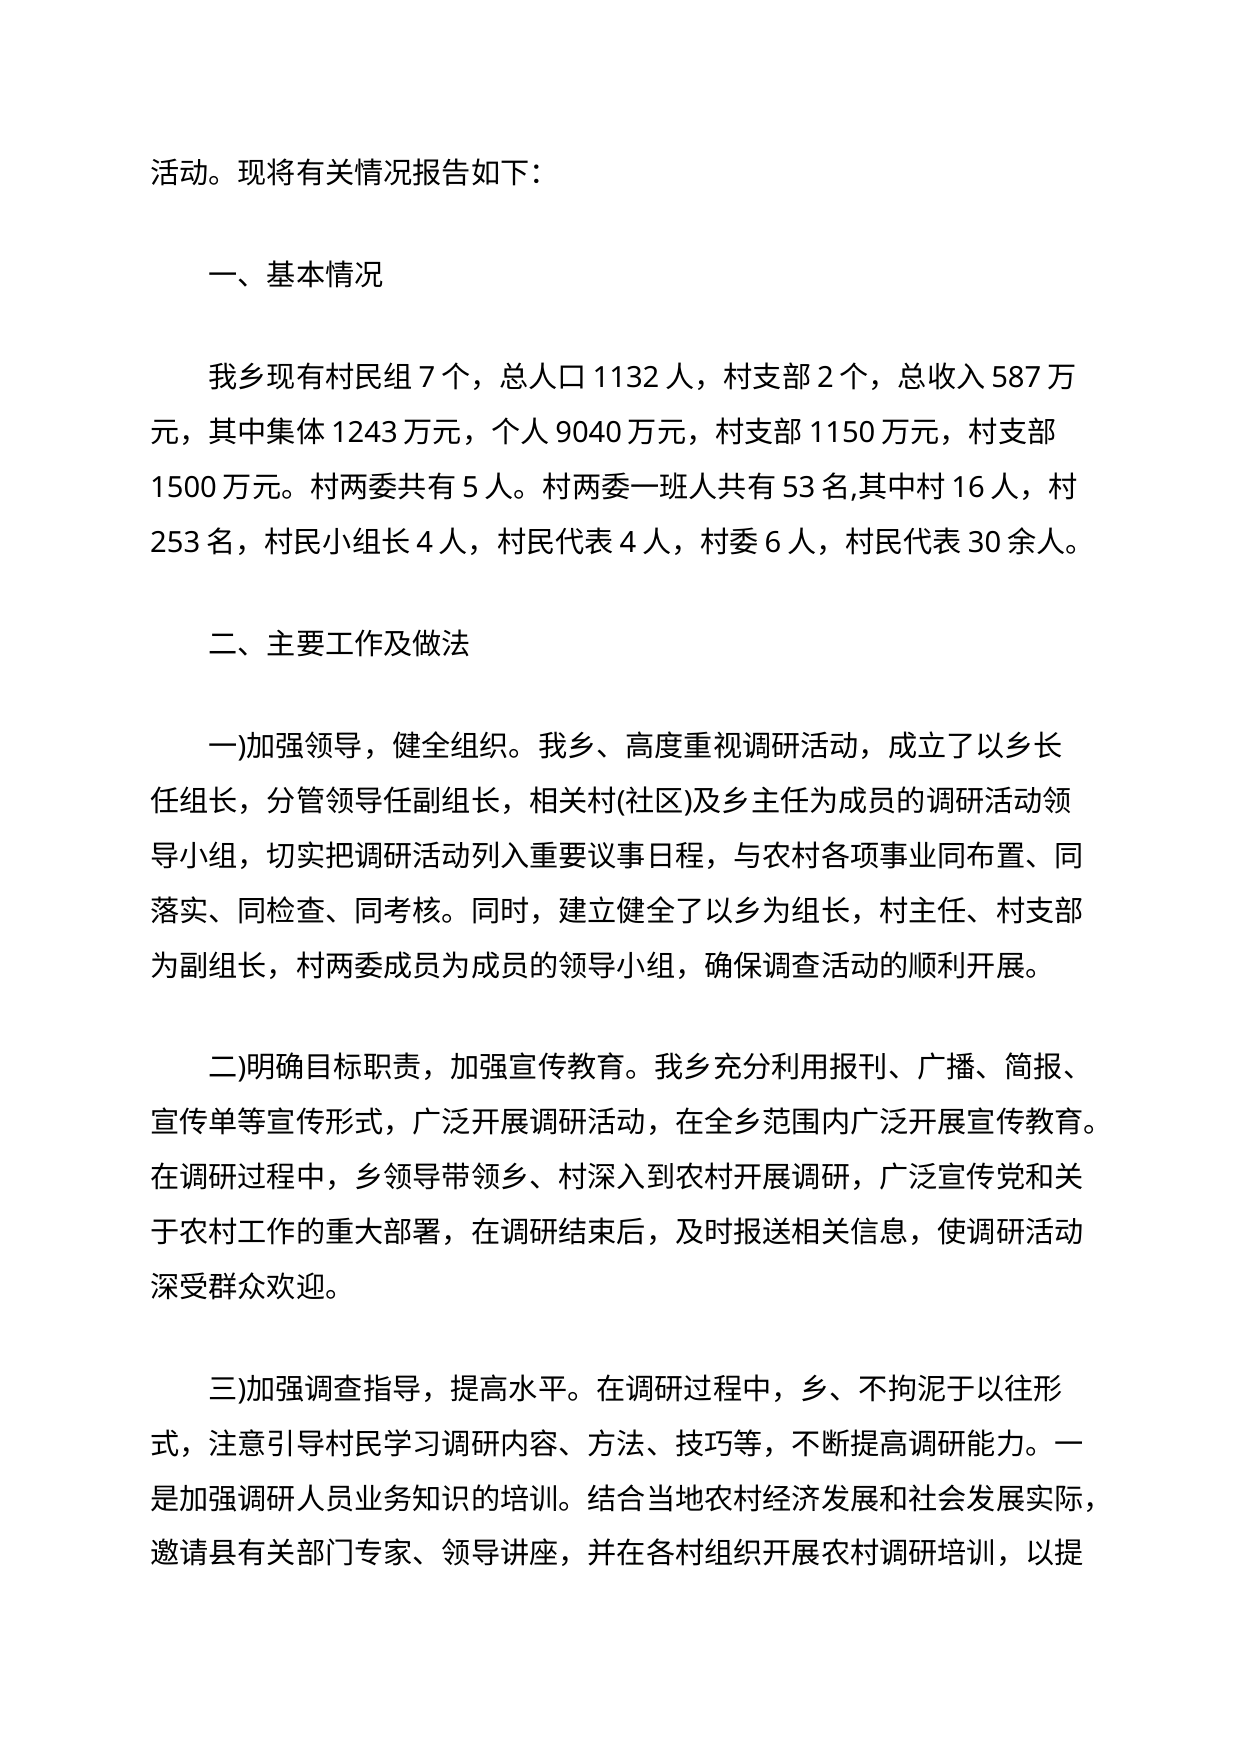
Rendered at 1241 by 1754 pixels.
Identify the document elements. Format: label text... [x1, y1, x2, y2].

text 二)明确目标职责，加强宣传教育。我乡充分利用报刊、广播、简报、宣传单等宣传形式，广泛开展调研活动，在全乡范围内广泛开展宣传教育。在调研过程中，乡领导带领乡、村深入到农村开展调研，广泛宣传党和关于农村工作的重大部署，在调研结束后，及时报送相关信息，使调研活动深受群众欢迎。 [150, 1044, 1090, 1306]
text 二、主要工作及做法 [150, 621, 1090, 663]
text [150, 1365, 1090, 1572]
text 一、基本情况 [150, 252, 1090, 294]
text 一)加强领导，健全组织。我乡、高度重视调研活动，成立了以乡长任组长，分管领导任副组长，相关村(社区)及乡主任为成员的调研活动领导小组，切实把调研活动列入重要议事日程，与农村各项事业同布置、同落实、同检查、同考核。同时，建立健全了以乡为组长，村主任、村支部为副组长，村两委成员为成员的领导小组，确保调查活动的顺利开展。 [150, 722, 1090, 984]
text 我乡现有村民组7个，总人口1132人，村支部2个，总收入587万元，其中集体1243万元，个人9040万元，村支部1150万元，村支部1500万元。村两委共有5人。村两委一班人共有53名,其中村16人，村253名，村民小组长4人，村民代表4人，村委6人，村民代表30余人。 [150, 353, 1090, 561]
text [150, 150, 1090, 192]
